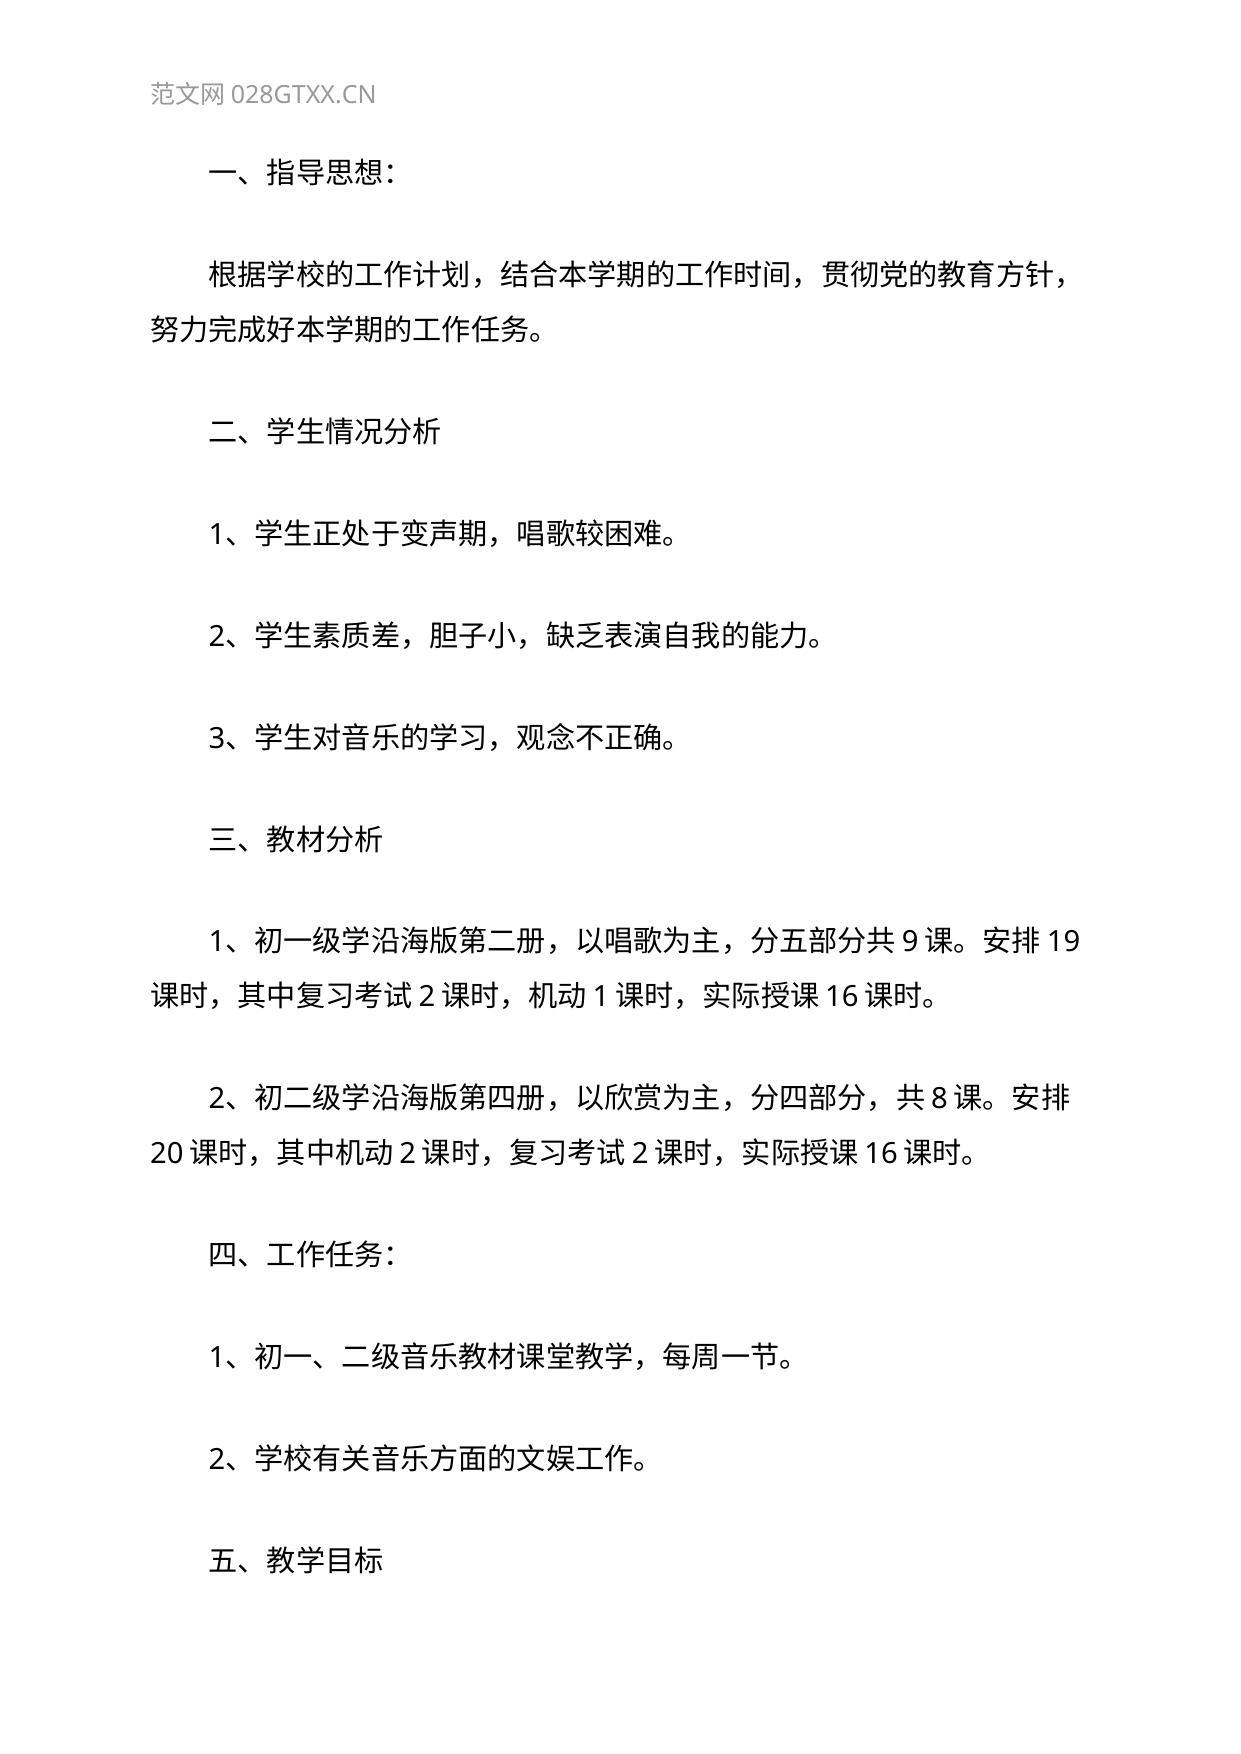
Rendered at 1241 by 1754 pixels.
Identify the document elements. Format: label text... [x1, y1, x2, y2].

text 1、学生正处于变声期，唱歌较困难。 [150, 510, 1090, 553]
text 2、学校有关音乐方面的文娱工作。 [150, 1436, 1090, 1478]
text 四、工作任务： [150, 1232, 1090, 1274]
text 二、学生情况分析 [150, 408, 1090, 451]
text 根据学校的工作计划，结合本学期的工作时间，贯彻党的教育方针，努力完成好本学期的工作任务。 [150, 252, 1090, 349]
text 3、学生对音乐的学习，观念不正确。 [150, 714, 1090, 757]
text 2、初二级学沿海版第四册，以欣赏为主，分四部分，共8课。安排20课时，其中机动2课时，复习考试2课时，实际授课16课时。 [150, 1075, 1090, 1172]
text 1、初一级学沿海版第二册，以唱歌为主，分五部分共9课。安排19课时，其中复习考试2课时，机动1课时，实际授课16课时。 [150, 918, 1090, 1015]
text 一、指导思想： [150, 150, 1090, 192]
text 五、教学目标 [150, 1538, 1090, 1580]
text 2、学生素质差，胆子小，缺乏表演自我的能力。 [150, 612, 1090, 654]
text 1、初一、二级音乐教材课堂教学，每周一节。 [150, 1334, 1090, 1376]
text 三、教材分析 [150, 816, 1090, 858]
